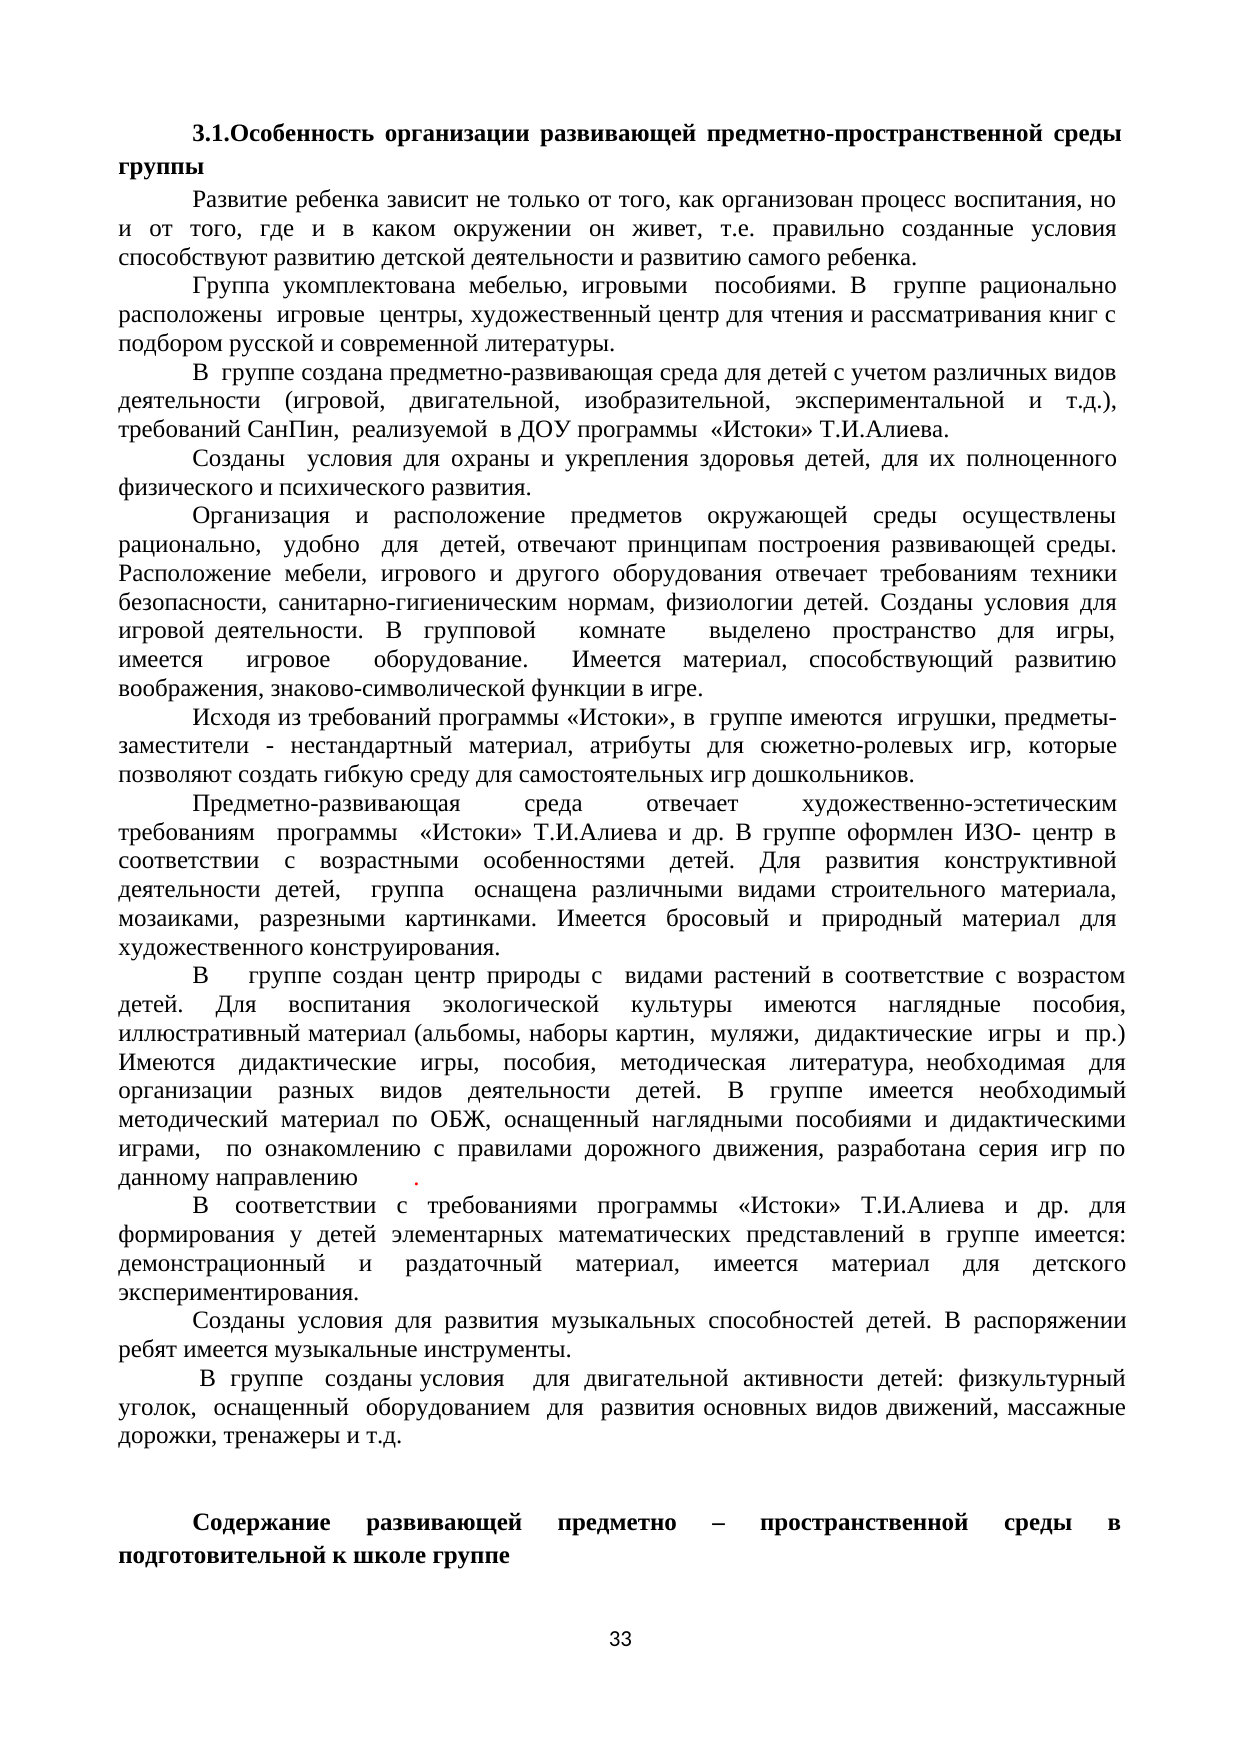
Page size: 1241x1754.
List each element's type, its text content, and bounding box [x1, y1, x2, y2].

list группе создан центр природы с видами растений в соответствие с возрастом детей. Для воспитания экологической культуры имеются наглядные пособия, иллюстративный материал (альбомы, наборы картин, муляжи, дидактические игры и пр.) Имеются дидактические игры, пособия, методическая литература, необходимая для организации разных видов деятельности детей. В группе имеется необходимый методический материал по ОБЖ, оснащенный наглядными пособиями и дидактическими играми, по ознакомлению с правилами дорожного движения, разработана серия игр по данному направлению . [118, 960, 1127, 1190]
list соответствии с требованиями программы «Истоки» Т.И.Алиева и др. для формирования у детей элементарных математических представлений в группе имеется: демонстрационный и раздаточный материал, имеется материал для детского экспериментирования. [118, 1190, 1127, 1305]
text 3.1.Особенность организации развивающей предметно-пространственной среды группы [118, 118, 1122, 180]
text Развитие ребенка зависит не только от того, как организован процесс воспитания, но и от того, где и в каком окружении он живет, т.е. правильно созданные условия способствуют развитию детской деятельности и развитию самого ребенка. [118, 184, 1118, 270]
text Созданы условия для охраны и укрепления здоровья детей, для их полноценного физического и психического развития. [118, 443, 1118, 500]
list группе создана предметно-развивающая среда для детей с учетом различных видов деятельности (игровой, двигательной, изобразительной, экспериментальной и т.д.), требований СанПин, реализуемой в ДОУ программы «Истоки» Т.И.Алиева. [118, 357, 1118, 443]
text В группе созданы условия для двигательной активности детей: физкультурный уголок, оснащенный оборудованием для развития основных видов движений, массажные дорожки, тренажеры и т.д. [118, 1363, 1127, 1449]
text Организация и расположение предметов окружающей среды осуществлены рационально, удобно для детей, отвечают принципам построения развивающей среды. Расположение мебели, игрового и другого оборудования отвечает требованиям техники безопасности, санитарно-гигиеническим нормам, физиологии детей. Созданы условия для игровой деятельности. В групповой комнате выделено пространство для игры, имеется игровое оборудование. Имеется материал, способствующий развитию воображения, знаково-символической функции в игре. [118, 500, 1118, 702]
text Исходя из требований программы «Истоки», в группе имеются игрушки, предметы-заместители - нестандартный материал, атрибуты для сюжетно-ролевых игр, которые позволяют создать гибкую среду для самостоятельных игр дошкольников. [118, 702, 1118, 788]
text Группа укомплектована мебелью, игровыми пособиями. В группе рационально расположены игровые центры, художественный центр для чтения и рассматривания книг с подбором русской и современной литературы. [118, 270, 1118, 357]
text Содержание развивающей предметно – пространственной среды в подготовительной к школе группе [118, 1507, 1122, 1568]
text Предметно-развивающая среда отвечает художественно-эстетическим требованиям программы «Истоки» Т.И.Алиева и др. В группе оформлен ИЗО- центр в соответствии с возрастными особенностями детей. Для развития конструктивной деятельности детей, группа оснащена различными видами строительного материала, мозаиками, разрезными картинками. Имеется бросовый и природный материал для художественного конструирования. [118, 788, 1118, 960]
text Созданы условия для развития музыкальных способностей детей. В распоряжении ребят имеется музыкальные инструменты. [118, 1305, 1127, 1363]
